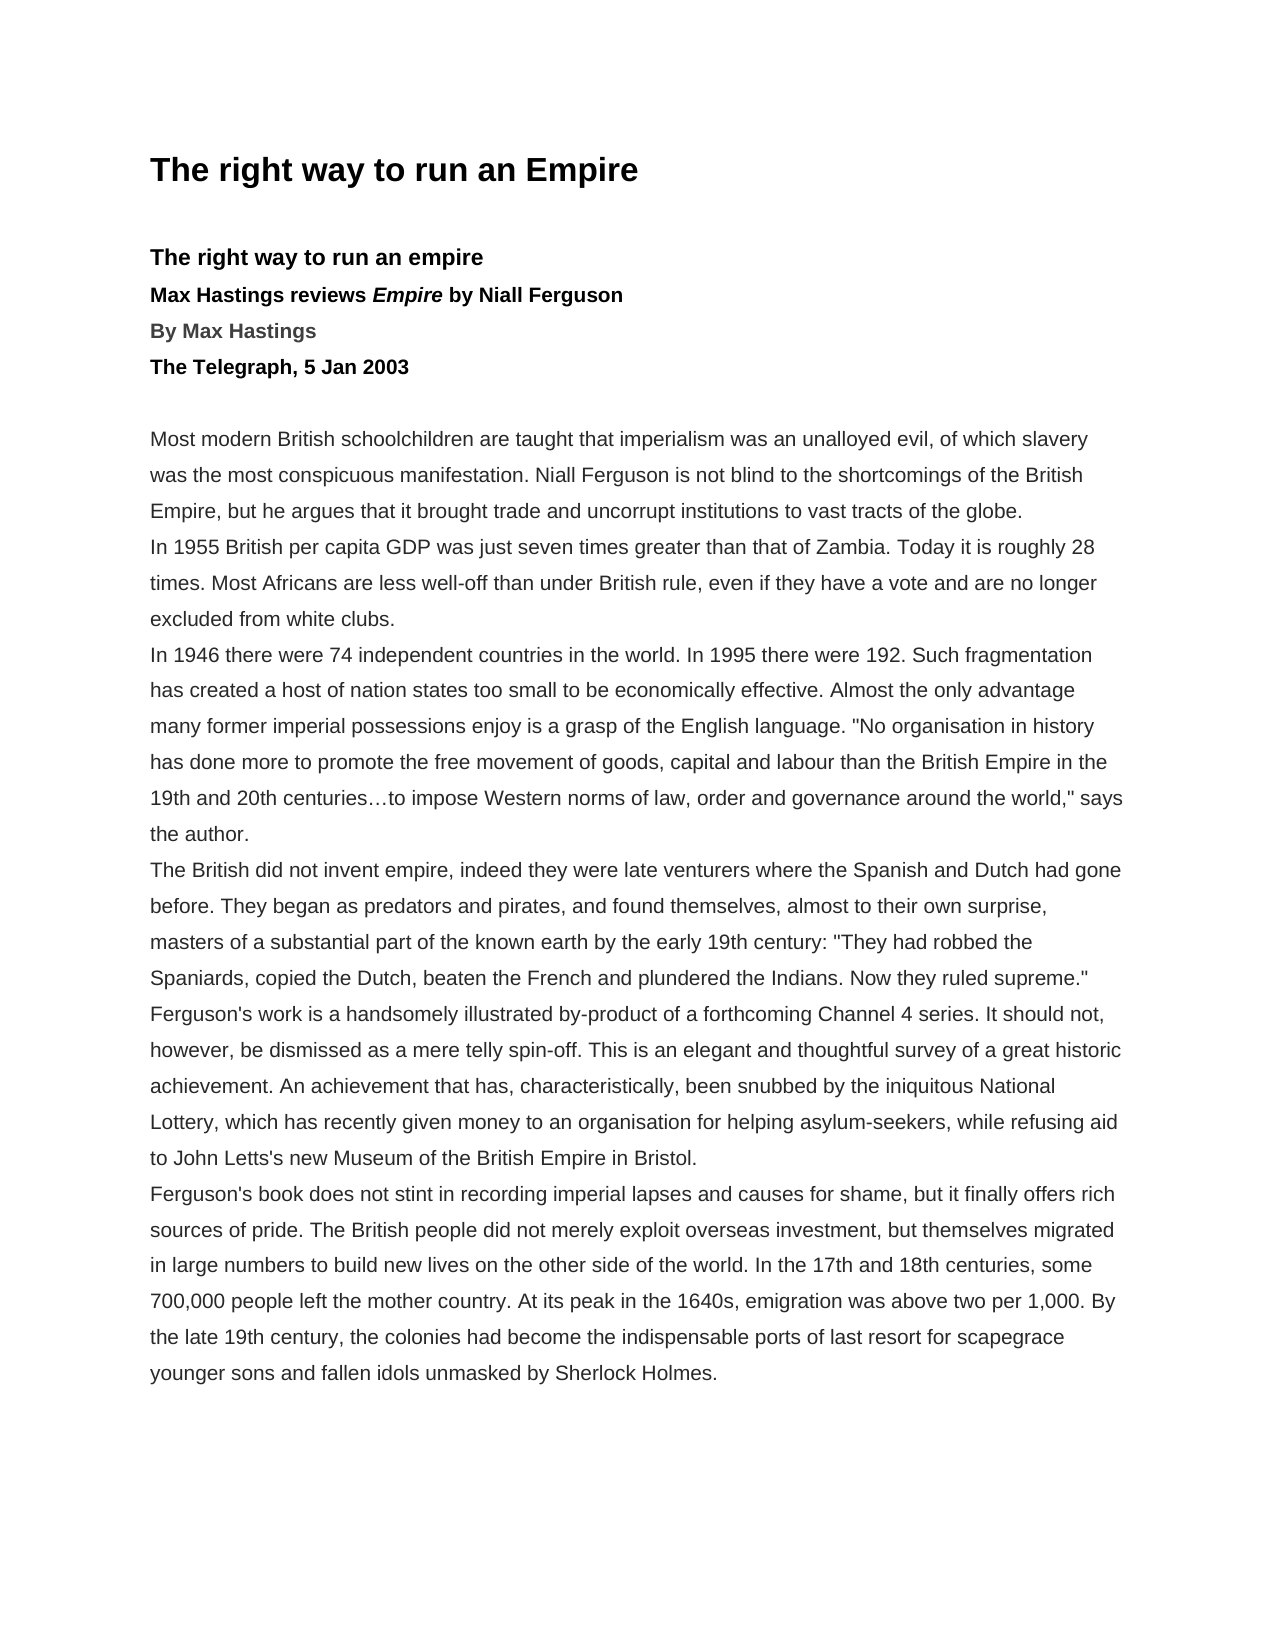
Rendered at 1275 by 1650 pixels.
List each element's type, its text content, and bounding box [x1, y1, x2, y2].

text The right way to run an empire [150, 243, 1125, 270]
text Ferguson's work is a handsomely illustrated by-product of a forthcoming Channel 4 series. It should not, however, be dismissed as a mere telly spin-off. This is an elegant and thoughtful survey of a great historic achievement. An achievement that has, characteristically, been snubbed by the iniquitous National Lottery, which has recently given money to an organisation for helping asylum-seekers, while refusing aid to John Letts's new Museum of the British Empire in Bristol. [150, 1002, 1125, 1169]
text The right way to run an Empire [150, 150, 1127, 188]
text Max Hastings reviews Empire by Niall Ferguson [150, 283, 1125, 307]
text The Telegraph, 5 Jan 2003 [150, 355, 1125, 379]
text By Max Hastings [150, 319, 1125, 343]
text In 1946 there were 74 independent countries in the world. In 1995 there were 192. Such fragmentation has created a host of nation states too small to be economically effective. Almost the only advantage many former imperial possessions enjoy is a grasp of the English language. "No organisation in history has done more to promote the free movement of goods, capital and labour than the British Empire in the 19th and 20th centuries…to impose Western norms of law, order and governance around the world," says the author. [150, 642, 1125, 846]
text The British did not invent empire, indeed they were late venturers where the Spanish and Dutch had gone before. They began as predators and pirates, and found themselves, almost to their own surprise, masters of a substantial part of the known earth by the early 19th century: "They had robbed the Spaniards, copied the Dutch, beaten the French and plundered the Indians. Now they ruled supreme." [150, 858, 1125, 990]
text Ferguson's book does not stint in recording imperial lapses and causes for shame, but it finally offers rich sources of pride. The British people did not merely exploit overseas investment, but themselves migrated in large numbers to build new lives on the other side of the world. In the 17th and 18th centuries, some 700,000 people left the mother country. At its peak in the 1640s, emigration was above two per 1,000. By the late 19th century, the colonies had become the indispensable ports of last resort for scapegrace younger sons and fallen idols unmasked by Sherlock Holmes. [150, 1181, 1125, 1385]
text Most modern British schoolchildren are taught that imperialism was an unalloyed evil, of which slavery was the most conspicuous manifestation. Niall Ferguson is not blind to the shortcomings of the British Empire, but he argues that it brought trade and uncorrupt institutions to vast tracts of the globe. [150, 427, 1125, 523]
text In 1955 British per capita GDP was just seven times greater than that of Zambia. Today it is roughly 28 times. Most Africans are less well-off than under British rule, even if they have a vote and are no longer excluded from white clubs. [150, 534, 1125, 630]
